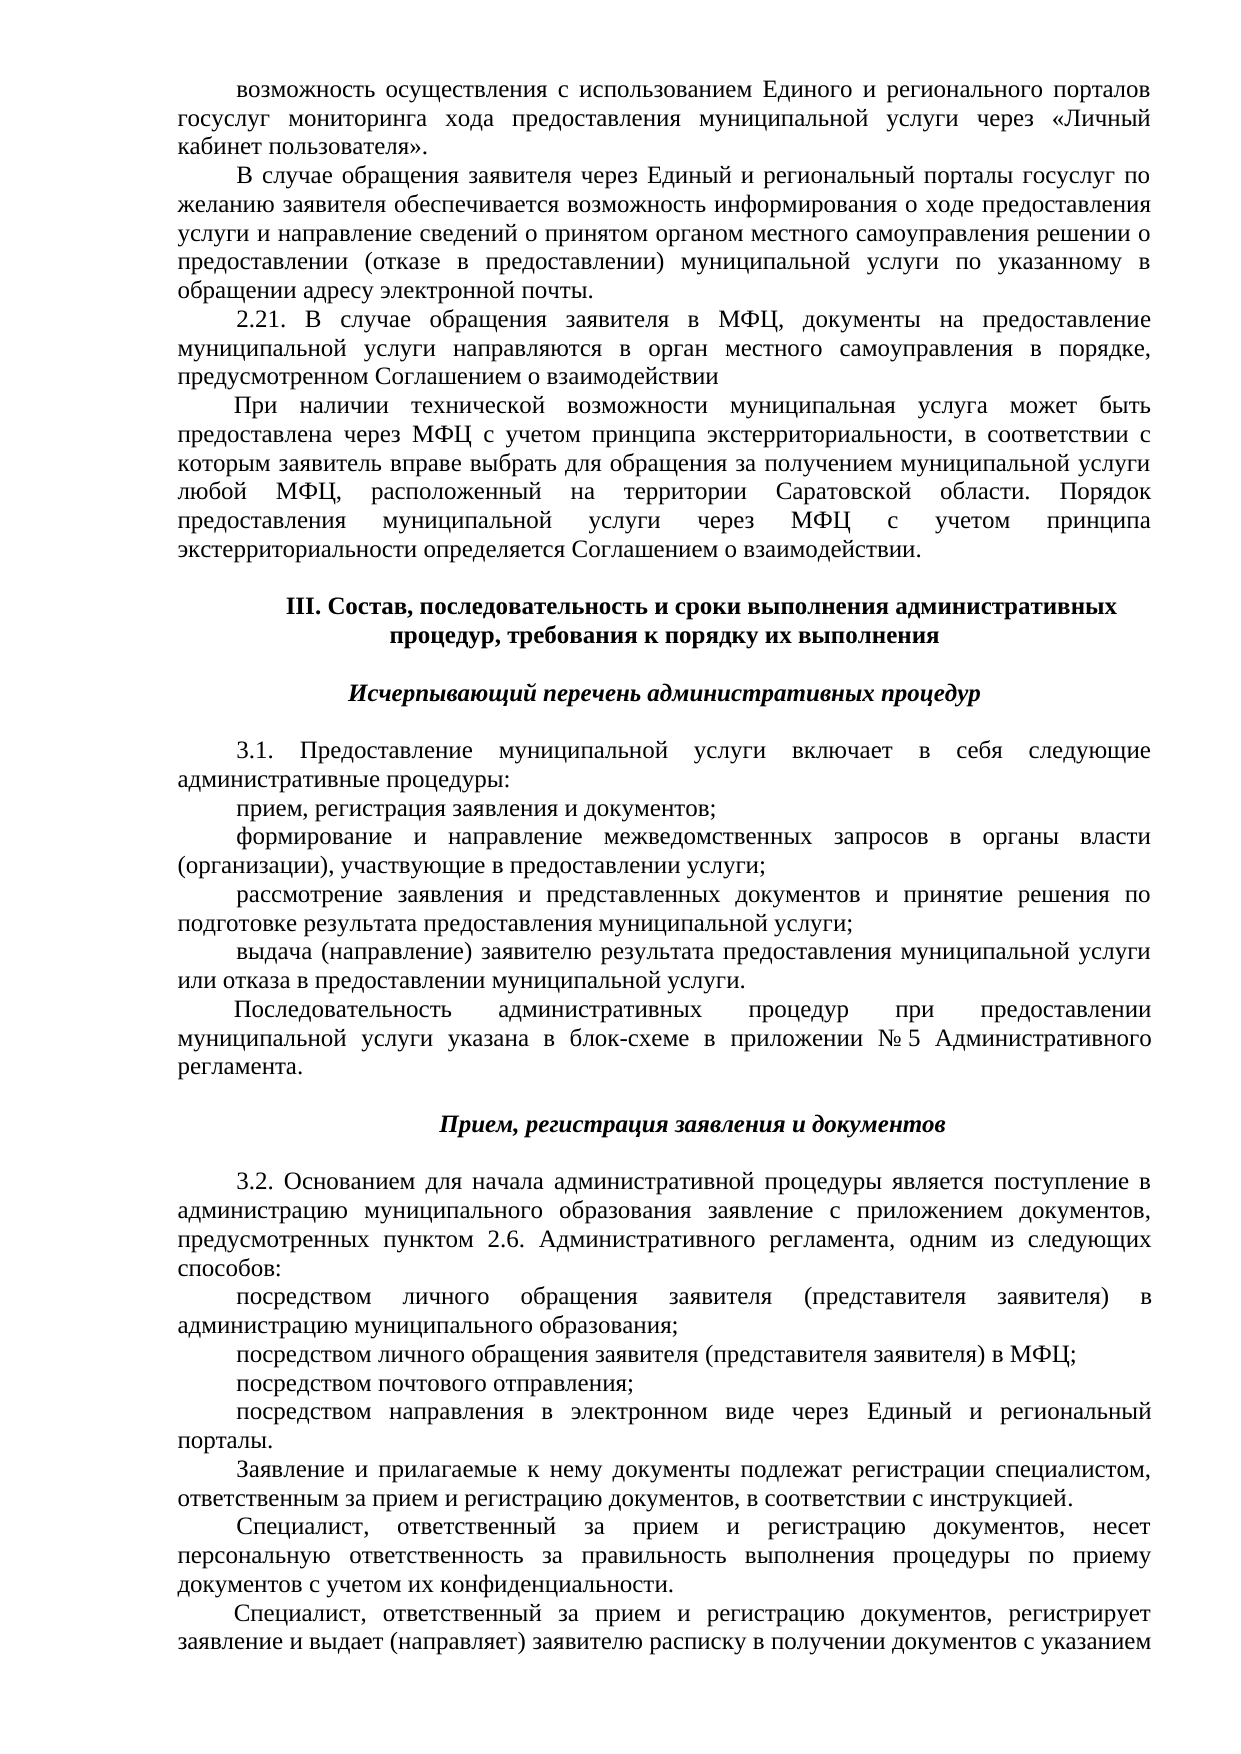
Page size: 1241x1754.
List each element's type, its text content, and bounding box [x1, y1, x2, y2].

text посредством направления в электронном виде через Единый и региональный порталы. [177, 1396, 1152, 1454]
text возможность осуществления с использованием Единого и регионального порталов госуслуг мониторинга хода предоставления муниципальной услуги через «Личный кабинет пользователя». [177, 74, 1152, 160]
text посредством личного обращения заявителя (представителя заявителя) в МФЦ; [177, 1339, 1152, 1368]
text В случае обращения заявителя через Единый и региональный порталы госуслуг по желанию заявителя обеспечивается возможность информирования о ходе предоставления услуги и направление сведений о принятом органом местного самоуправления решении о предоставлении (отказе в предоставлении) муниципальной услуги по указанному в обращении адресу электронной почты. [177, 160, 1152, 304]
text рассмотрение заявления и представленных документов и принятие решения по подготовке результата предоставления муниципальной услуги; [177, 879, 1152, 936]
text посредством личного обращения заявителя (представителя заявителя) в администрацию муниципального образования; [177, 1281, 1152, 1339]
text формирование и направление межведомственных запросов в органы власти (организации), участвующие в предоставлении услуги; [177, 821, 1152, 879]
text Исчерпывающий перечень административных процедур [177, 678, 1152, 706]
text выдача (направление) заявителю результата предоставления муниципальной услуги или отказа в предоставлении муниципальной услуги. [177, 936, 1152, 994]
text Последовательность административных процедур при предоставлении муниципальной услуги указана в блок-схеме в приложении № 5 Административного регламента. [177, 994, 1152, 1080]
text 2.21. В случае обращения заявителя в МФЦ, документы на предоставление муниципальной услуги направляются в орган местного самоуправления в порядке, предусмотренном Соглашением о взаимодействии [177, 304, 1152, 390]
text прием, регистрация заявления и документов; [177, 793, 1152, 821]
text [177, 1598, 1152, 1655]
text При наличии технической возможности муниципальная услуга может быть предоставлена через МФЦ с учетом принципа экстерриториальности, в соответствии с которым заявитель вправе выбрать для обращения за получением муниципальной услуги любой МФЦ, расположенный на территории Саратовской области. Порядок предоставления муниципальной услуги через МФЦ с учетом принципа экстерриториальности определяется Соглашением о взаимодействии. [177, 390, 1152, 563]
text III. Состав, последовательность и сроки выполнения административных процедур, требования к порядку их выполнения [177, 591, 1152, 649]
text 3.2. Основанием для начала административной процедуры является поступление в администрацию муниципального образования заявление с приложением документов, предусмотренных пунктом 2.6. Административного регламента, одним из следующих способов: [177, 1166, 1152, 1281]
text Специалист, ответственный за прием и регистрацию документов, несет персональную ответственность за правильность выполнения процедуры по приему документов с учетом их конфиденциальности. [177, 1511, 1152, 1598]
text 3.1. Предоставление муниципальной услуги включает в себя следующие административные процедуры: [177, 735, 1152, 793]
text Заявление и прилагаемые к нему документы подлежат регистрации специалистом, ответственным за прием и регистрацию документов, в соответствии с инструкцией. [177, 1454, 1152, 1511]
text Прием, регистрация заявления и документов [177, 1109, 1152, 1138]
text посредством почтового отправления; [177, 1368, 1152, 1396]
